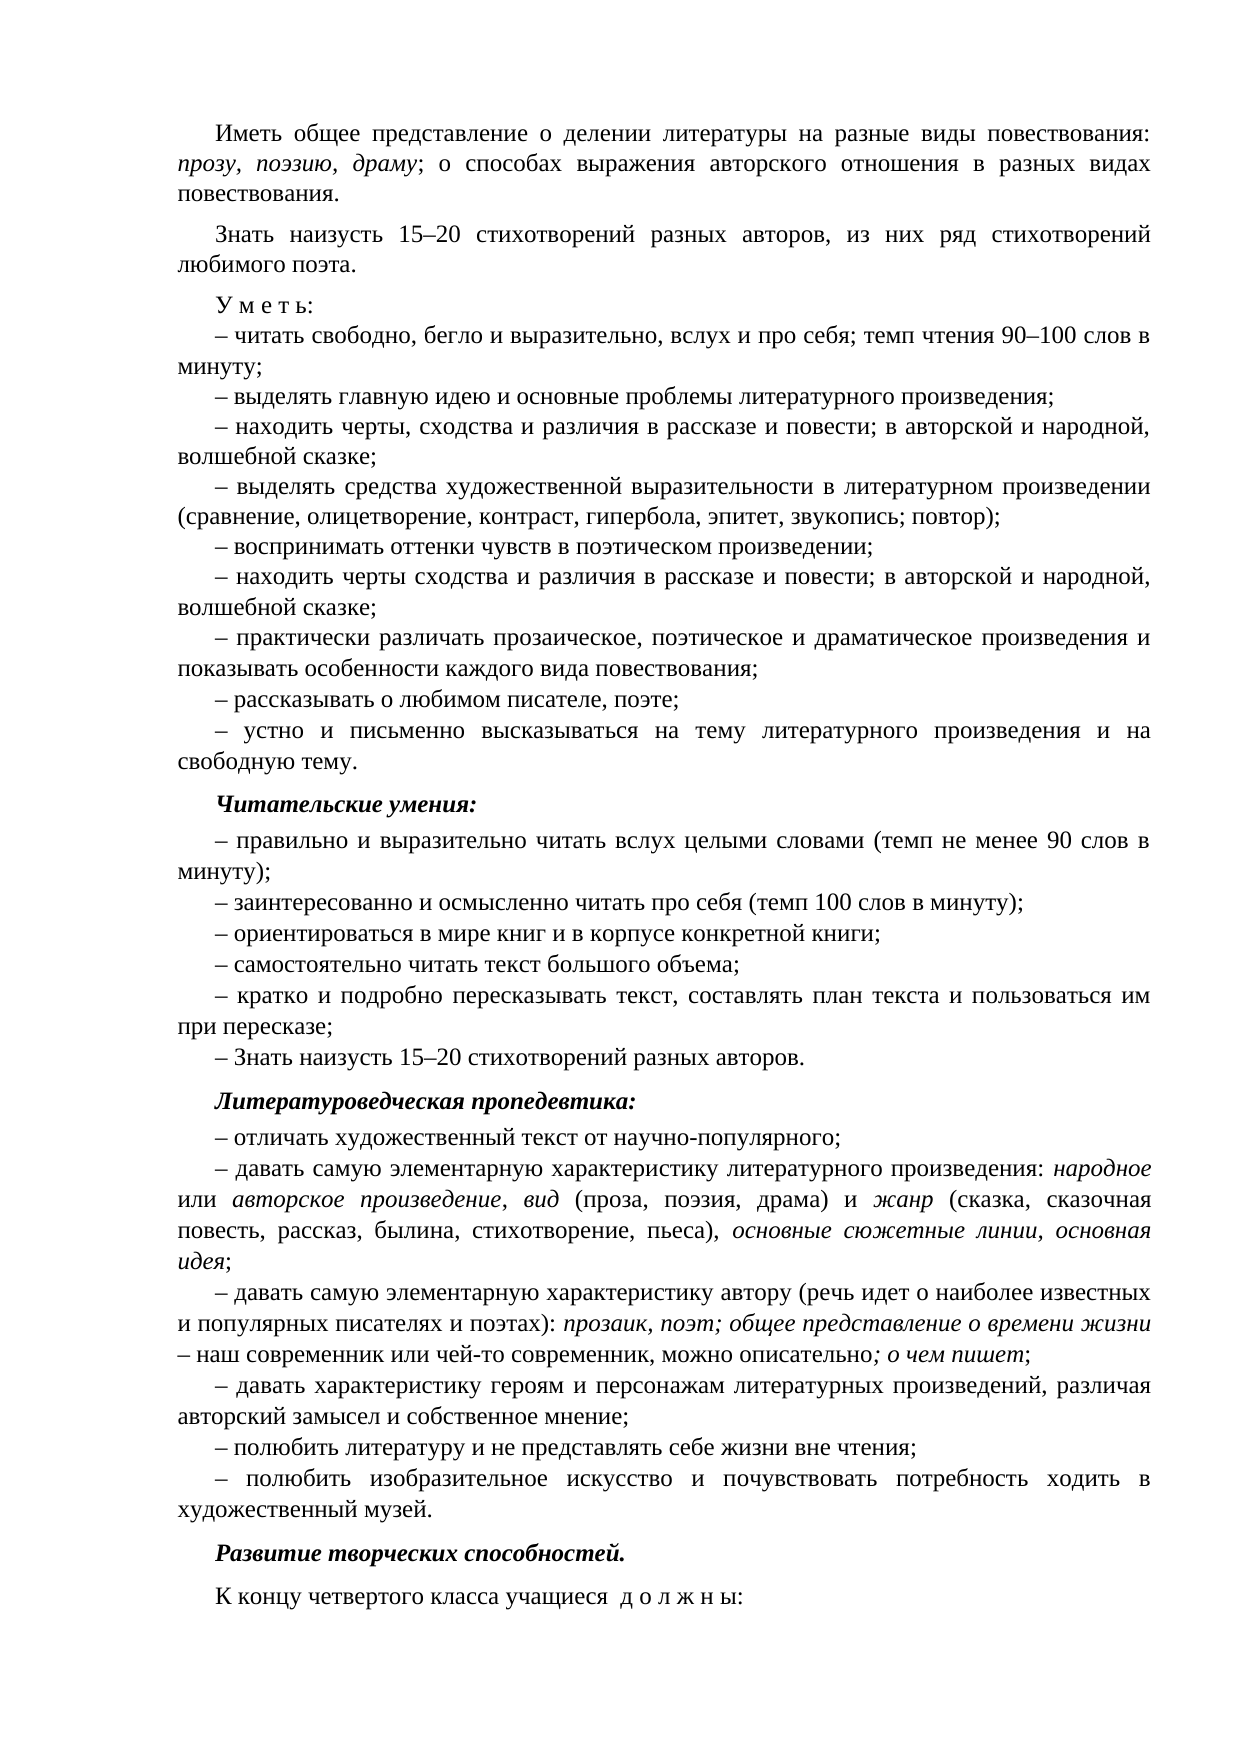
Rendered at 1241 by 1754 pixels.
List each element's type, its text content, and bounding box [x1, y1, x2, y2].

text – правильно и выразительно читать вслух целыми словами (темп не менее 90 слов в минуту); [177, 825, 1152, 885]
text Знать наизусть 15–20 стихотворений разных авторов, из них ряд стихотворений любимого поэта. [177, 219, 1152, 278]
text – самостоятельно читать текст большого объема; [177, 949, 1152, 978]
text – отличать художественный текст от научно-популярного; [177, 1122, 1152, 1150]
text – устно и письменно высказываться на тему литературного произведения и на свободную тему. [177, 715, 1152, 774]
text – выделять главную идею и основные проблемы литературного произведения; [177, 381, 1152, 409]
text Литературоведческая пропедевтика: [177, 1086, 1152, 1115]
text – давать характеристику героям и персонажам литературных произведений, различая авторский замысел и собственное мнение; [177, 1370, 1152, 1430]
text – находить черты сходства и различия в рассказе и повести; в авторской и народной, волшебной сказке; [177, 561, 1152, 620]
text – полюбить литературу и не представлять себе жизни вне чтения; [177, 1432, 1152, 1461]
text – читать свободно, бегло и выразительно, вслух и про себя; темп чтения 90–100 слов в минуту; [177, 321, 1152, 379]
text Развитие творческих способностей. [177, 1538, 1152, 1566]
text – практически различать прозаическое, поэтическое и драматическое произведения и показывать особенности каждого вида повествования; [177, 622, 1152, 681]
text – давать самую элементарную характеристику литературного произведения: народное или авторское произведение, вид (проза, поэзия, драма) и жанр (сказка, сказочная повесть, рассказ, былина, стихотворение, пьеса), основные сюжетные линии, основная идея; [177, 1153, 1152, 1274]
text У м е т ь: [177, 291, 1152, 319]
text – находить черты, сходства и различия в рассказе и повести; в авторской и народной, волшебной сказке; [177, 411, 1152, 470]
text Читательские умения: [177, 789, 1152, 818]
text – Знать наизусть 15–20 стихотворений разных авторов. [177, 1042, 1152, 1071]
text – воспринимать оттенки чувств в поэтическом произведении; [177, 531, 1152, 560]
text – выделять средства художественной выразительности в литературном произведении (сравнение, олицетворение, контраст, гипербола, эпитет, звукопись; повтор); [177, 471, 1152, 530]
text – давать самую элементарную характеристику автору (речь идет о наиболее известных и популярных писателях и поэтах): прозаик, поэт; общее представление о времени жизни – наш современник или чей-то современник, можно описательно; о чем пишет; [177, 1277, 1152, 1368]
text – кратко и подробно пересказывать текст, составлять план текста и пользоваться им при пересказе; [177, 980, 1152, 1040]
text – ориентироваться в мире книг и в корпусе конкретной книги; [177, 918, 1152, 947]
text Иметь общее представление о делении литературы на разные виды повествования: прозу, поэзию, драму; о способах выражения авторского отношения в разных видах повествования. [177, 118, 1152, 207]
text – рассказывать о любимом писателе, поэте; [177, 684, 1152, 712]
text К концу четвертого класса учащиеся д о л ж н ы: [177, 1581, 1152, 1610]
text – заинтересованно и осмысленно читать про себя (темп 100 слов в минуту); [177, 887, 1152, 916]
text – полюбить изобразительное искусство и почувствовать потребность ходить в художественный музей. [177, 1463, 1152, 1523]
